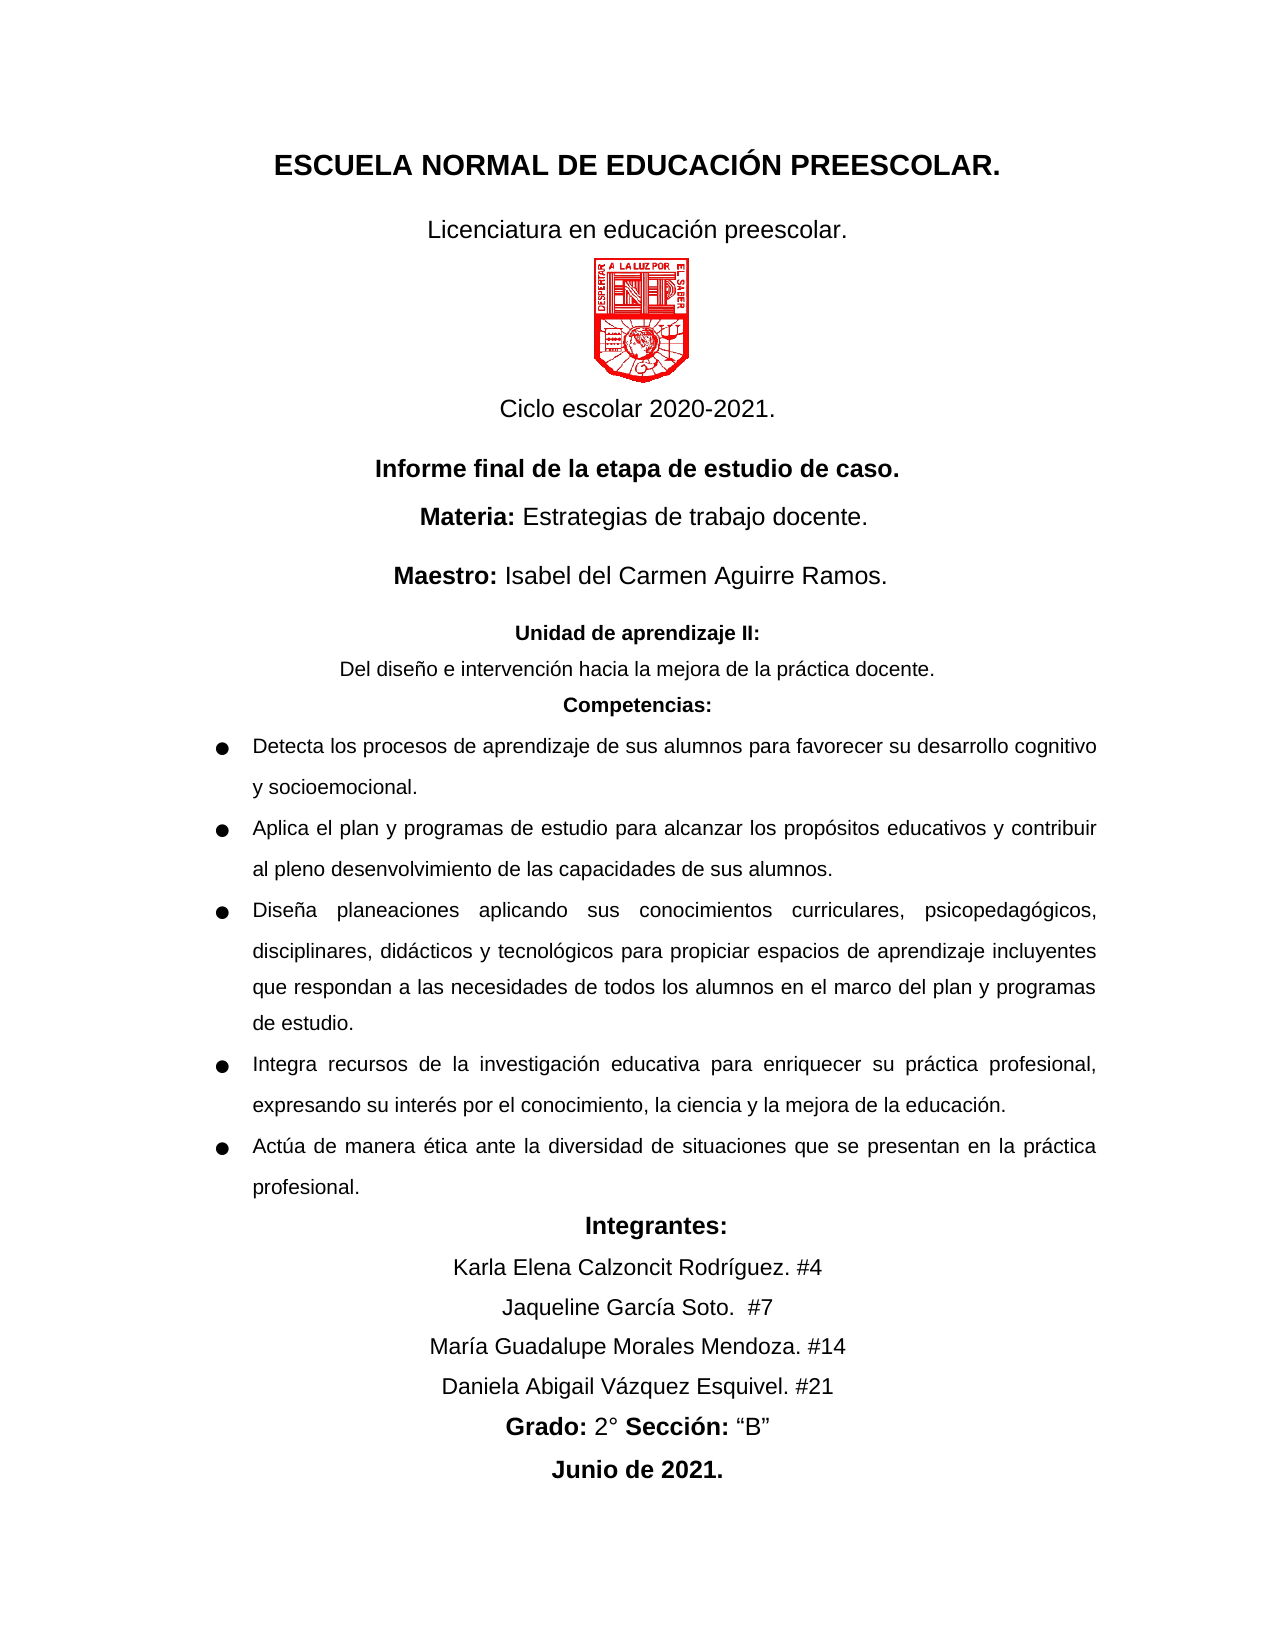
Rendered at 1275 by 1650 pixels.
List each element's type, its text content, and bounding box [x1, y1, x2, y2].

text Unidad de aprendizaje II: [177, 621, 1098, 645]
list Detecta los procesos de aprendizaje de sus alumnos para favorecer su desarrollo cognitivo y socioemocional. [215, 729, 1098, 799]
text Grado: 2° Sección: “B” [177, 1412, 1098, 1441]
text María Guadalupe Morales Mendoza. #14 [177, 1333, 1098, 1359]
list Aplica el plan y programas de estudio para alcanzar los propósitos educativos y contribuir al pleno desenvolvimiento de las capacidades de sus alumnos. [215, 811, 1098, 881]
text Del diseño e intervención hacia la mejora de la práctica docente. [177, 657, 1098, 681]
text Junio de 2021. [177, 1455, 1098, 1484]
list Diseña planeaciones aplicando sus conocimientos curriculares, psicopedagógicos, disciplinares, didácticos y tecnológicos para propiciar espacios de aprendizaje incluyentes que respondan a las necesidades de todos los alumnos en el marco del plan y programas de estudio. [215, 893, 1098, 1035]
text Materia: Estrategias de trabajo docente. [183, 501, 1098, 530]
text Maestro: Isabel del Carmen Aguirre Ramos. [183, 561, 1098, 590]
text Ciclo escolar 2020-2021. [177, 394, 1098, 423]
list Integra recursos de la investigación educativa para enriquecer su práctica profesional, expresando su interés por el conocimiento, la ciencia y la mejora de la educación. [215, 1047, 1098, 1117]
text Informe final de la etapa de estudio de caso. [177, 454, 1098, 482]
picture [551, 255, 724, 384]
text Daniela Abigail Vázquez Esquivel. #21 [177, 1373, 1098, 1399]
text Competencias: [177, 693, 1098, 717]
text Jaqueline García Soto. #7 [177, 1294, 1098, 1320]
text Licenciatura en educación preescolar. [177, 214, 1098, 243]
list Actúa de manera ética ante la diversidad de situaciones que se presentan en la práctica profesional. [215, 1129, 1098, 1199]
text ESCUELA NORMAL DE EDUCACIÓN PREESCOLAR. [177, 148, 1098, 181]
text Karla Elena Calzoncit Rodríguez. #4 [177, 1254, 1098, 1281]
text Integrantes: [215, 1211, 1098, 1240]
